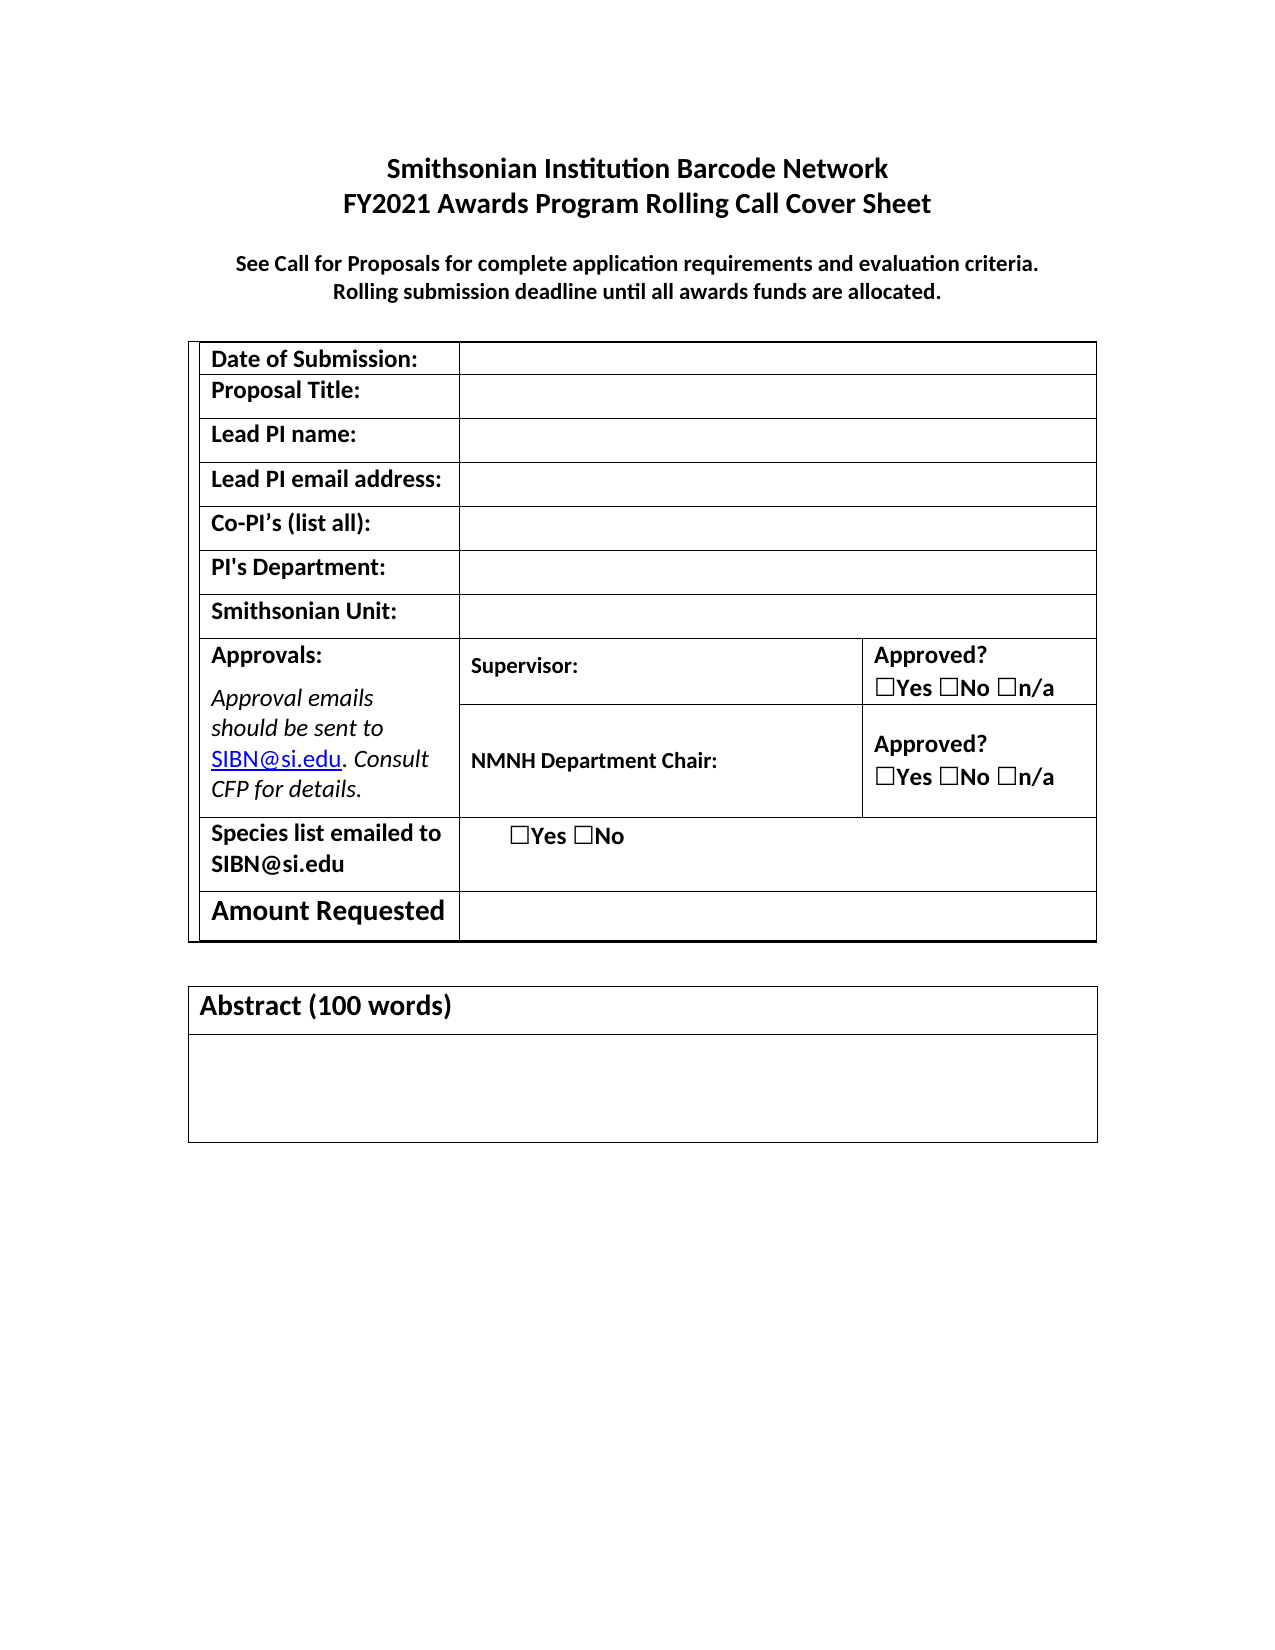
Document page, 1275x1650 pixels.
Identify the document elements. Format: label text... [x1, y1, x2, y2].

table_header [200, 507, 459, 550]
table_header [460, 551, 1096, 594]
table_header [863, 639, 1096, 704]
text Smithsonian Institution Barcode Network [187, 150, 1087, 186]
table_header [200, 551, 459, 594]
table_header [460, 595, 1096, 638]
table_header [460, 639, 862, 704]
table_header [460, 507, 1096, 550]
table_header [460, 343, 1096, 374]
table_header [460, 419, 1096, 462]
table_header [460, 705, 862, 817]
table_header [200, 343, 459, 374]
table_header [200, 375, 459, 418]
table_header Abstract (100 words) [189, 987, 1097, 1034]
text Rolling submission deadline until all awards funds are allocated. [187, 277, 1087, 305]
table_header [460, 375, 1096, 418]
table_header [200, 595, 459, 638]
table_header [200, 419, 459, 462]
table_header [200, 639, 459, 817]
table_header [200, 818, 459, 891]
table_header [200, 892, 459, 940]
table_header [460, 463, 1096, 506]
text FY2021 Awards Program Rolling Call Cover Sheet [187, 186, 1087, 221]
table_header [200, 463, 459, 506]
text See Call for Proposals for complete application requirements and evaluation criteria. [187, 249, 1087, 277]
table_cell [189, 1035, 1097, 1142]
table_header [460, 818, 1096, 891]
table_header [863, 705, 1096, 817]
table_header [460, 892, 1096, 940]
table_header [189, 342, 199, 941]
